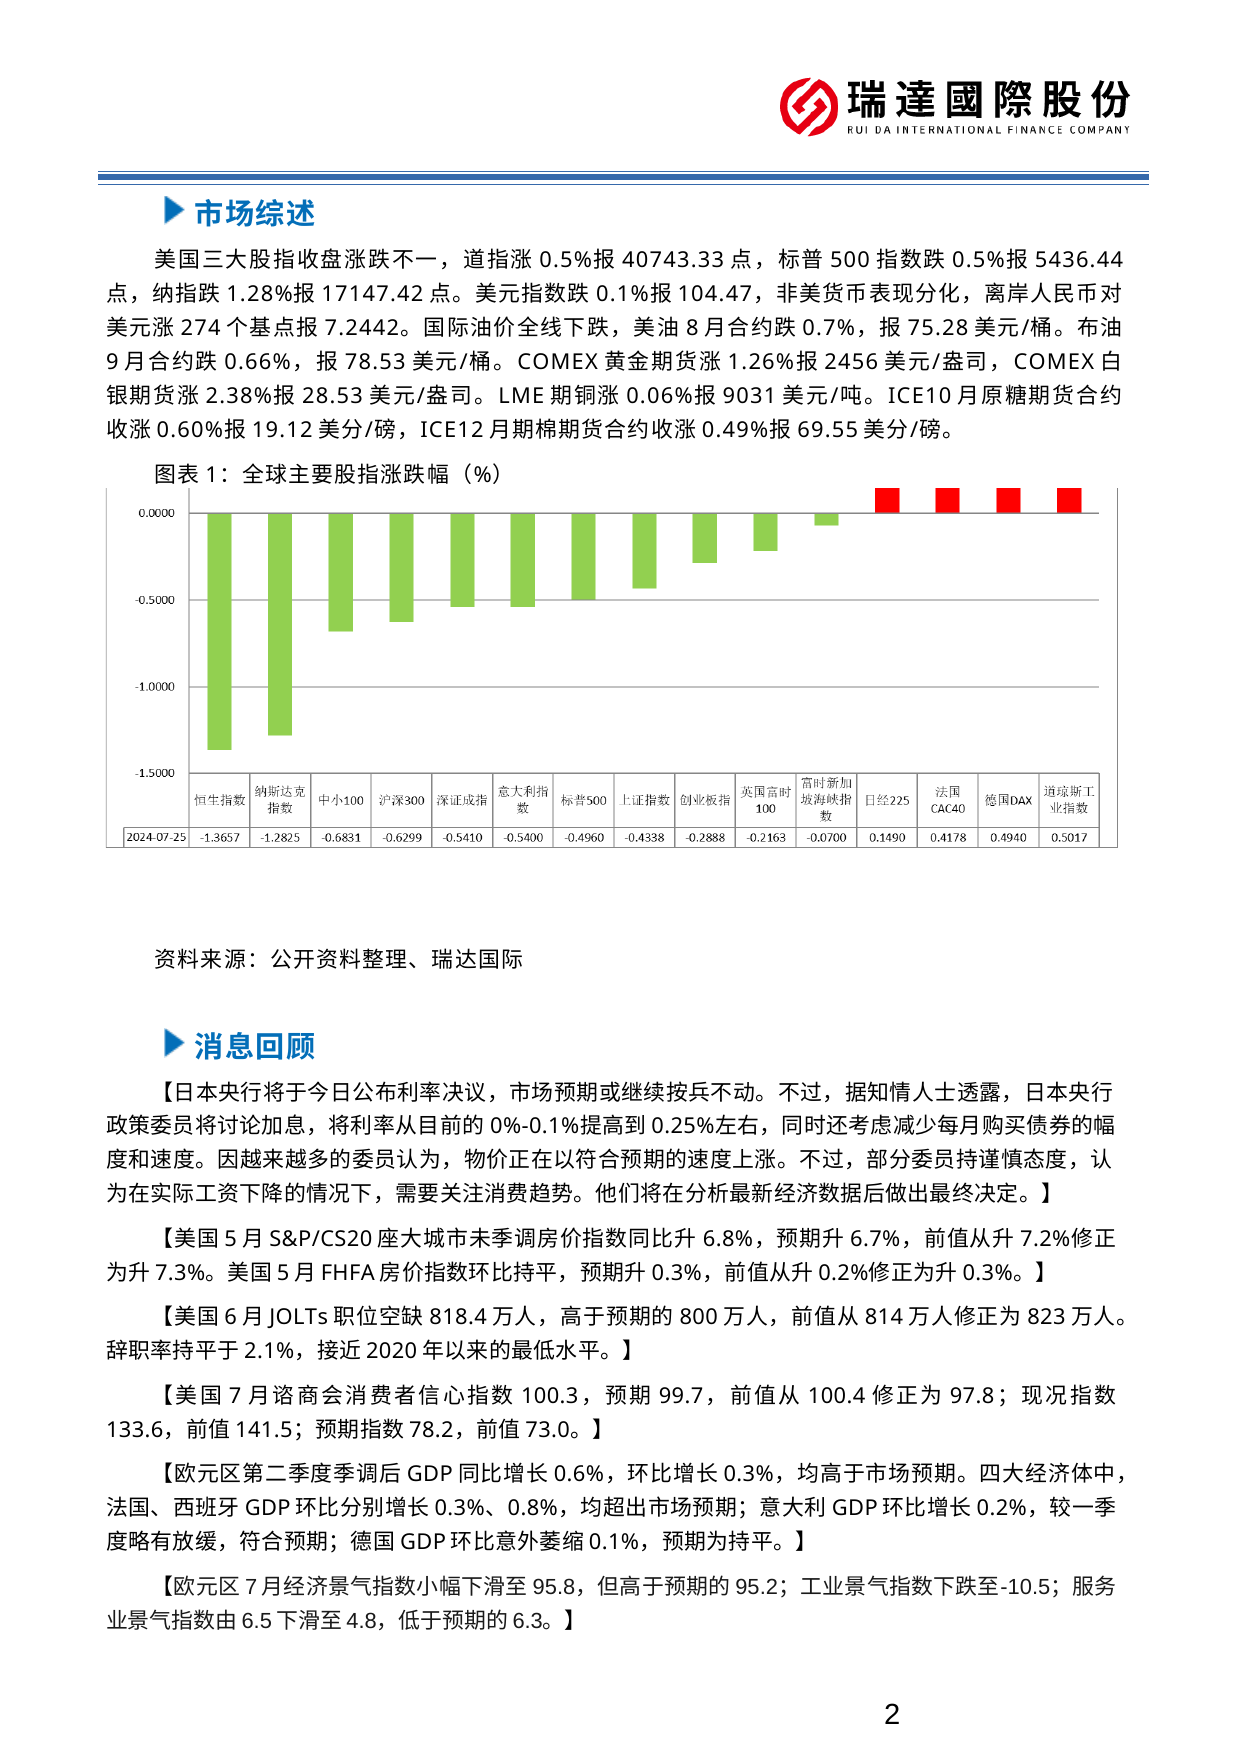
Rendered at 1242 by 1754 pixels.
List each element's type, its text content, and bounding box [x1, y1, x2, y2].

text 资料来源：公开资料整理、瑞达国际 [106, 942, 1123, 973]
picture [769, 37, 1141, 171]
text 【美国7月谘商会消费者信心指数100.3，预期99.7，前值从100.4修正为97.8；现况指数133.6，前值141.5；预期指数78.2，前值73.0。】 [106, 1378, 1117, 1443]
text 【欧元区7月经济景气指数小幅下滑至95.8，但高于预期的95.2；工业景气指数下跌至-10.5；服务业景气指数由6.5下滑至4.8，低于预期的6.3。】 [106, 1569, 1117, 1634]
text 市场综述 [106, 198, 1184, 231]
text 消息回顾 [106, 1031, 1184, 1064]
picture [164, 1028, 186, 1058]
text 【日本央行将于今日公布利率决议，市场预期或继续按兵不动。不过，据知情人士透露，日本央行政策委员将讨论加息，将利率从目前的0%-0.1%提高到0.25%左右，同时还考虑减少每月购买债券的幅度和速度。因越来越多的委员认为，物价正在以符合预期的速度上涨。不过，部分委员持谨慎态度，认为在实际工资下降的情况下，需要关注消费趋势。他们将在分析最新经济数据后做出最终决定。】 [106, 1074, 1117, 1208]
picture [164, 196, 186, 225]
picture [105, 488, 1118, 848]
text 美国三大股指收盘涨跌不一，道指涨0.5%报40743.33点，标普500指数跌0.5%报5436.44点，纳指跌1.28%报17147.42点。美元指数跌0.1%报104.47，非美货币表现分化，离岸人民币对美元涨274个基点报7.2442。国际油价全线下跌，美油8月合约跌0.7%，报75.28美元/桶。布油9月合约跌0.66%，报78.53美元/桶。COMEX黄金期货涨1.26%报2456美元/盎司，COMEX白银期货涨2.38%报28.53美元/盎司。LME期铜涨0.06%报9031美元/吨。ICE10月原糖期货合约收涨0.60%报19.12美分/磅，ICE12月期棉期货合约收涨0.49%报69.55美分/磅。 [106, 242, 1123, 444]
text 【欧元区第二季度季调后GDP同比增长0.6%，环比增长0.3%，均高于市场预期。四大经济体中，法国、西班牙GDP环比分别增长0.3%、0.8%，均超出市场预期；意大利GDP环比增长0.2%，较一季度略有放缓，符合预期；德国GDP环比意外萎缩0.1%，预期为持平。】 [106, 1456, 1117, 1556]
text 图表1：全球主要股指涨跌幅（%） [106, 457, 1123, 488]
text 【美国5月S&P/CS20座大城市未季调房价指数同比升6.8%，预期升6.7%，前值从升7.2%修正为升7.3%。美国5月FHFA房价指数环比持平，预期升0.3%，前值从升0.2%修正为升0.3%。】 [106, 1221, 1117, 1286]
text 【美国6月JOLTs职位空缺818.4万人，高于预期的800万人，前值从814万人修正为823万人。辞职率持平于2.1%，接近2020年以来的最低水平。】 [106, 1299, 1117, 1365]
